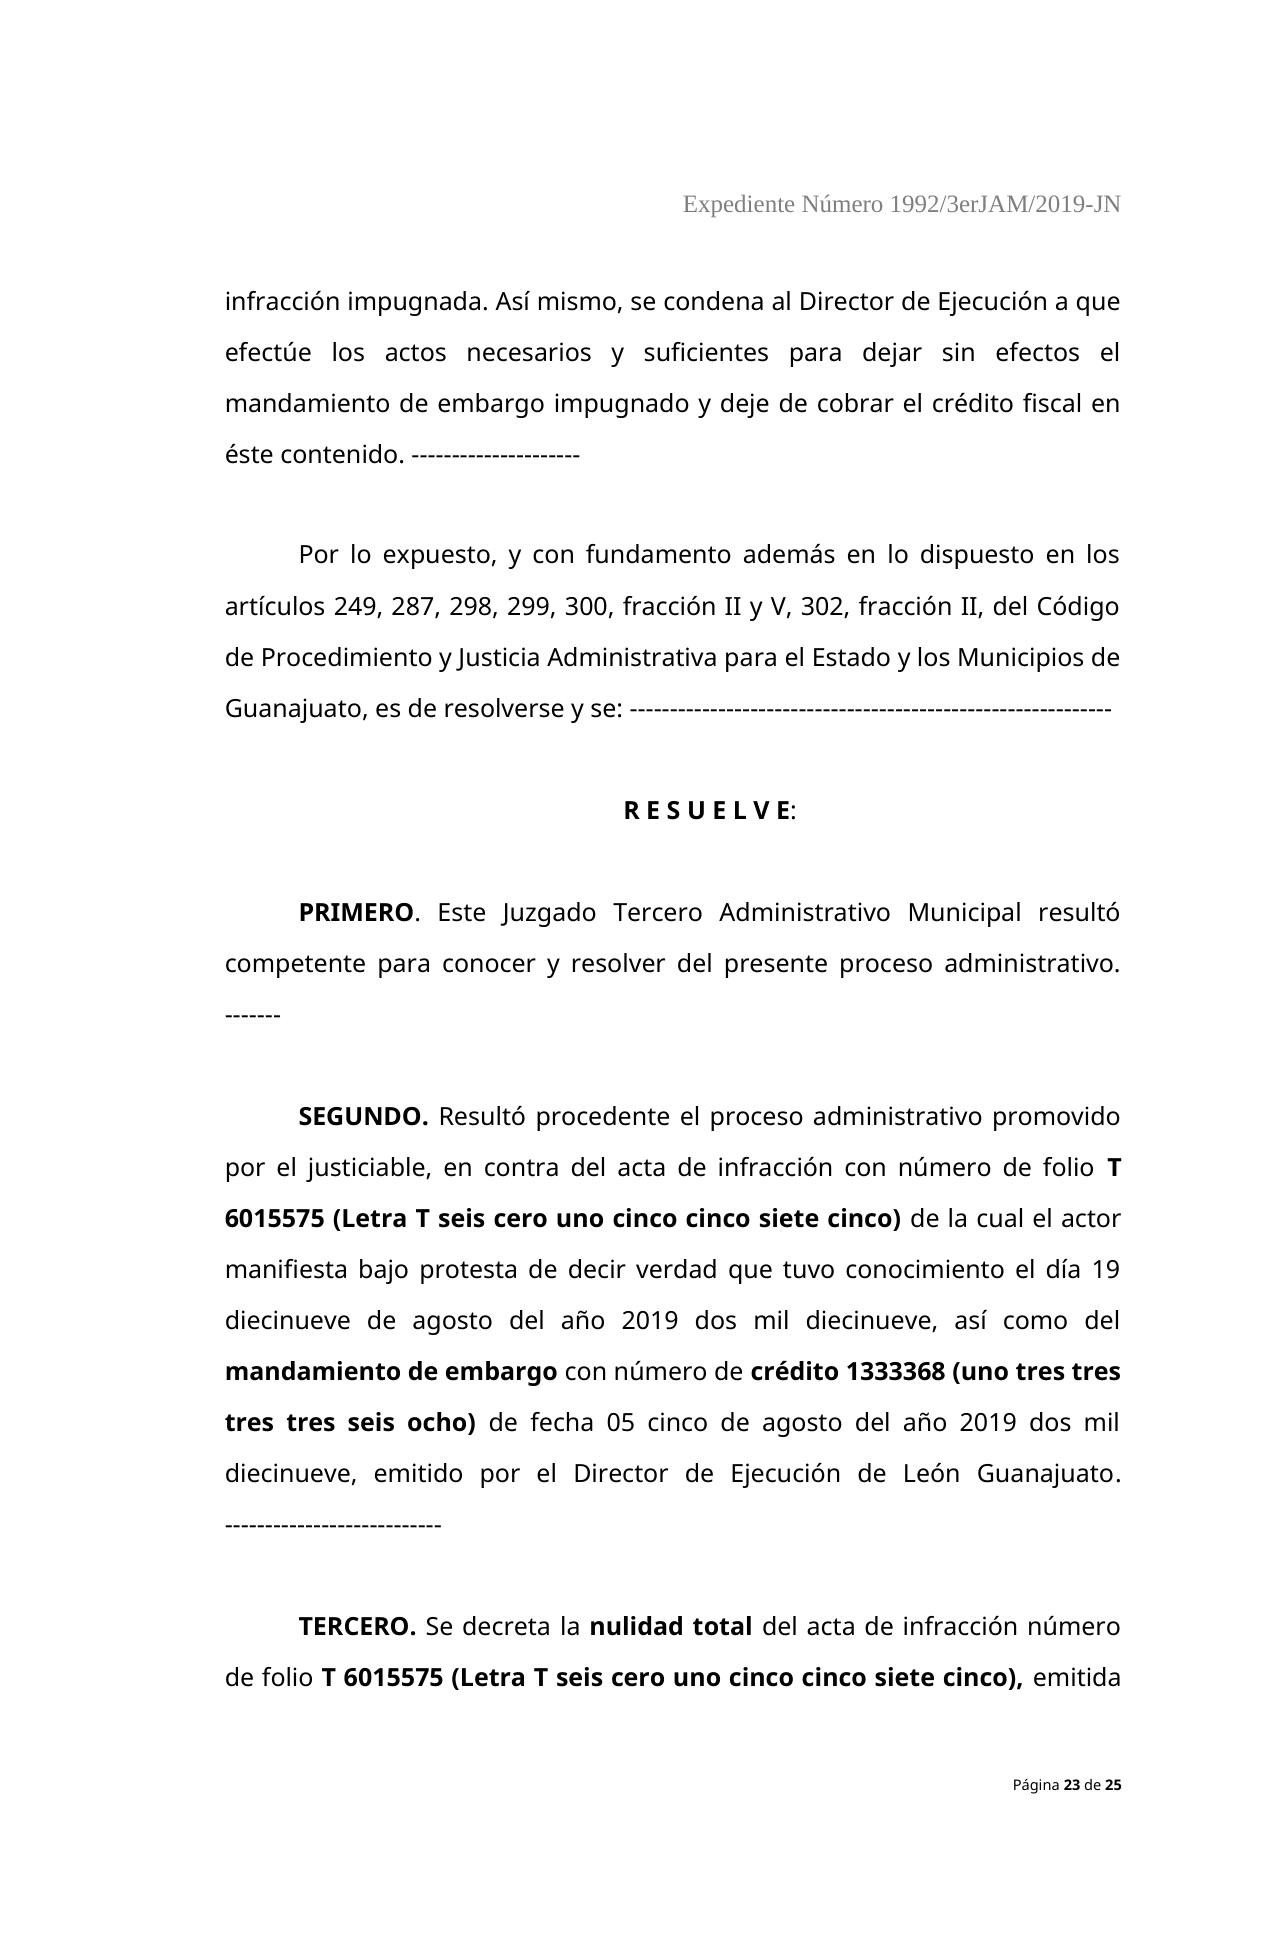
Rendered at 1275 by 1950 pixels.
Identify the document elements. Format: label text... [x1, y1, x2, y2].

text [224, 1609, 1121, 1694]
text SEGUNDO. Resultó procedente el proceso administrativo promovido por el justiciable, en contra del acta de infracción con número de folio T 6015575 (Letra T seis cero uno cinco cinco siete cinco) de la cual el actor manifiesta bajo protesta de decir verdad que tuvo conocimiento el día 19 diecinueve de agosto del año 2019 dos mil diecinueve, así como del mandamiento de embargo con número de crédito 1333368 (uno tres tres tres tres seis ocho) de fecha 05 cinco de agosto del año 2019 dos mil diecinueve, emitido por el Director de Ejecución de León Guanajuato. --------------------------- [224, 1099, 1121, 1541]
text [224, 283, 1121, 471]
text R E S U E L V E: [224, 792, 1121, 826]
text PRIMERO. Este Juzgado Tercero Administrativo Municipal resultó competente para conocer y resolver del presente proceso administrativo. ------- [224, 894, 1121, 1031]
text Por lo expuesto, y con fundamento además en lo dispuesto en los artículos 249, 287, 298, 299, 300, fracción II y V, 302, fracción II, del Código de Procedimiento y Justicia Administrativa para el Estado y los Municipios de Guanajuato, es de resolverse y se: ------------------------------------------------------------ [224, 537, 1121, 724]
